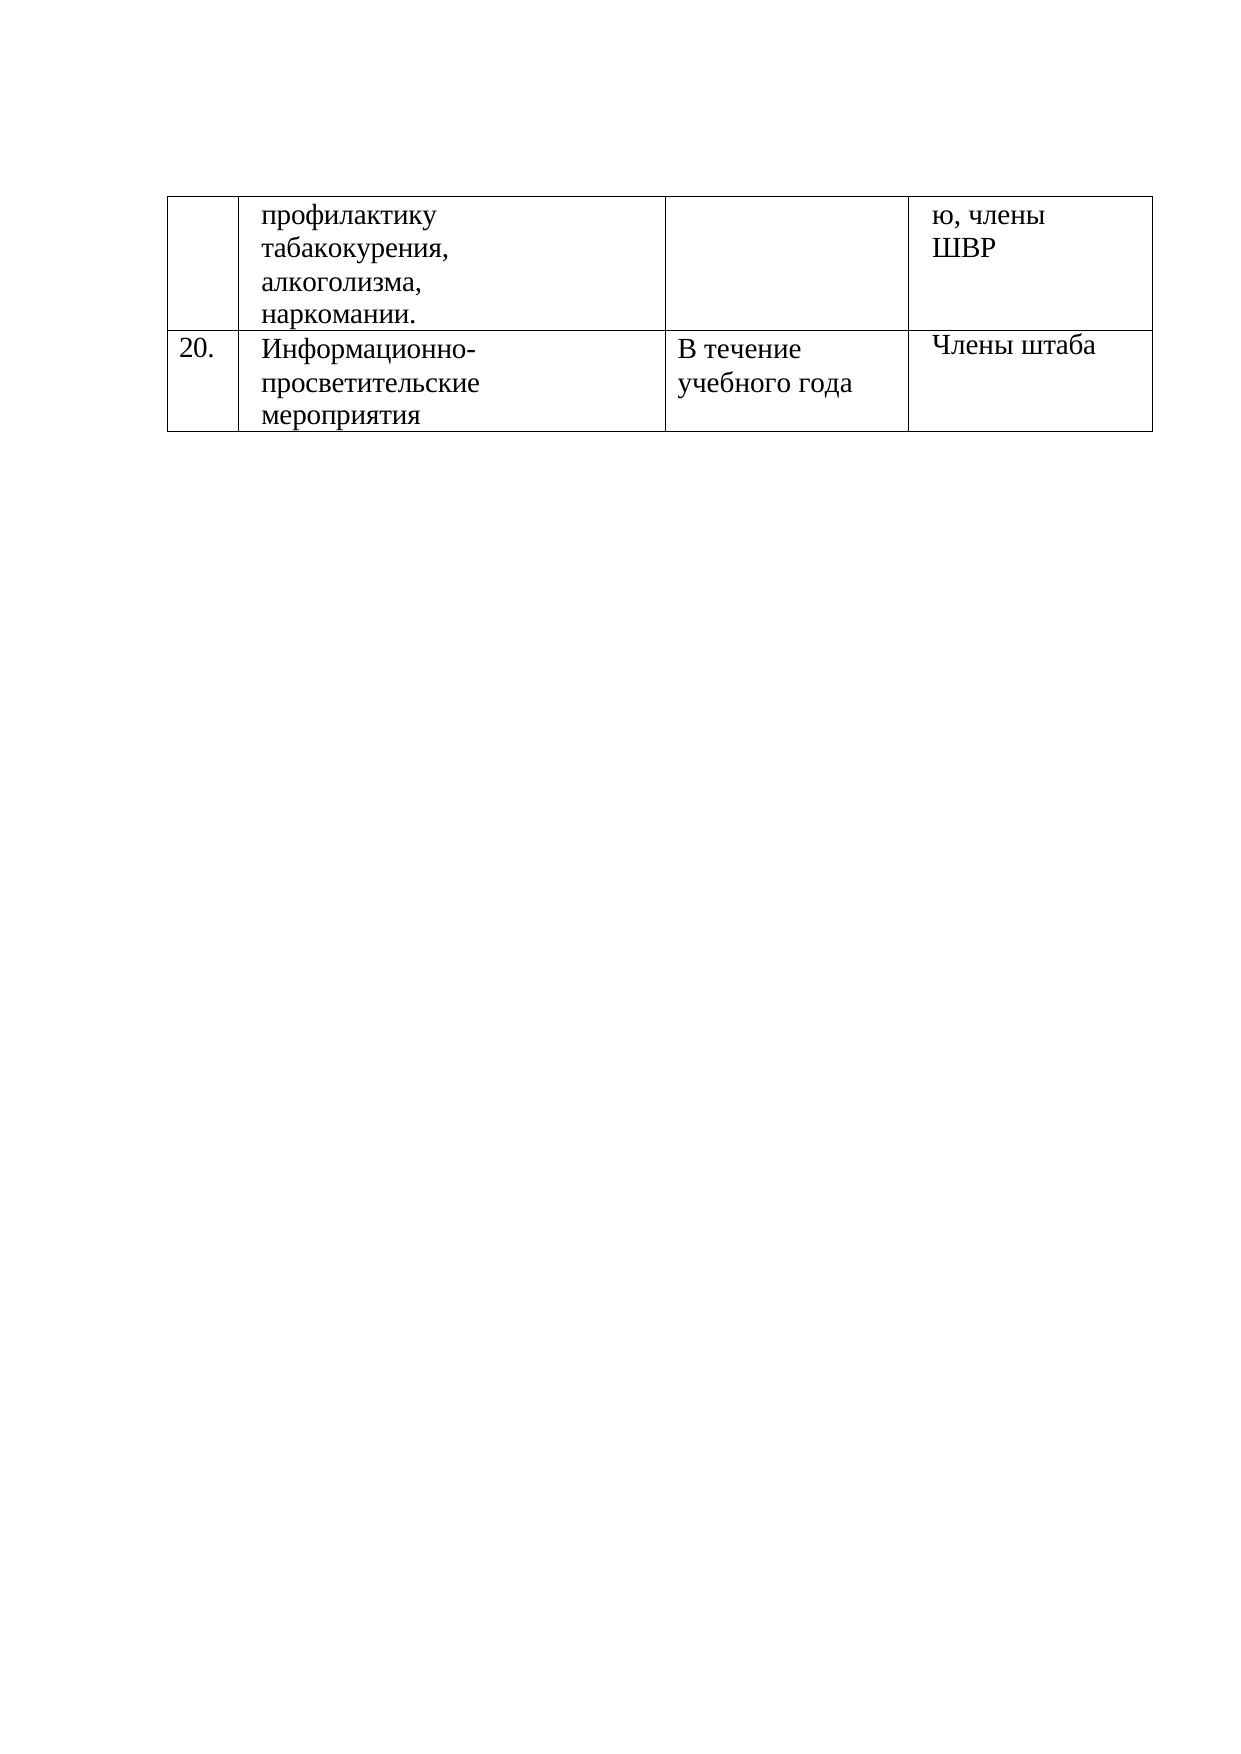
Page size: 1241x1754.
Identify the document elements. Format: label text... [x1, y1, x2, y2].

table_header [666, 197, 908, 330]
table_header профилактику табакокурения, алкоголизма, наркомании. [239, 197, 665, 330]
table_header [168, 197, 238, 330]
table_cell 20. [168, 331, 238, 431]
table_cell Члены штаба [909, 331, 1152, 431]
table_cell В течение учебного года [666, 331, 908, 431]
table_header ю, члены ШВР [909, 197, 1152, 330]
table_cell Информационно- просветительские мероприятия [239, 331, 665, 431]
